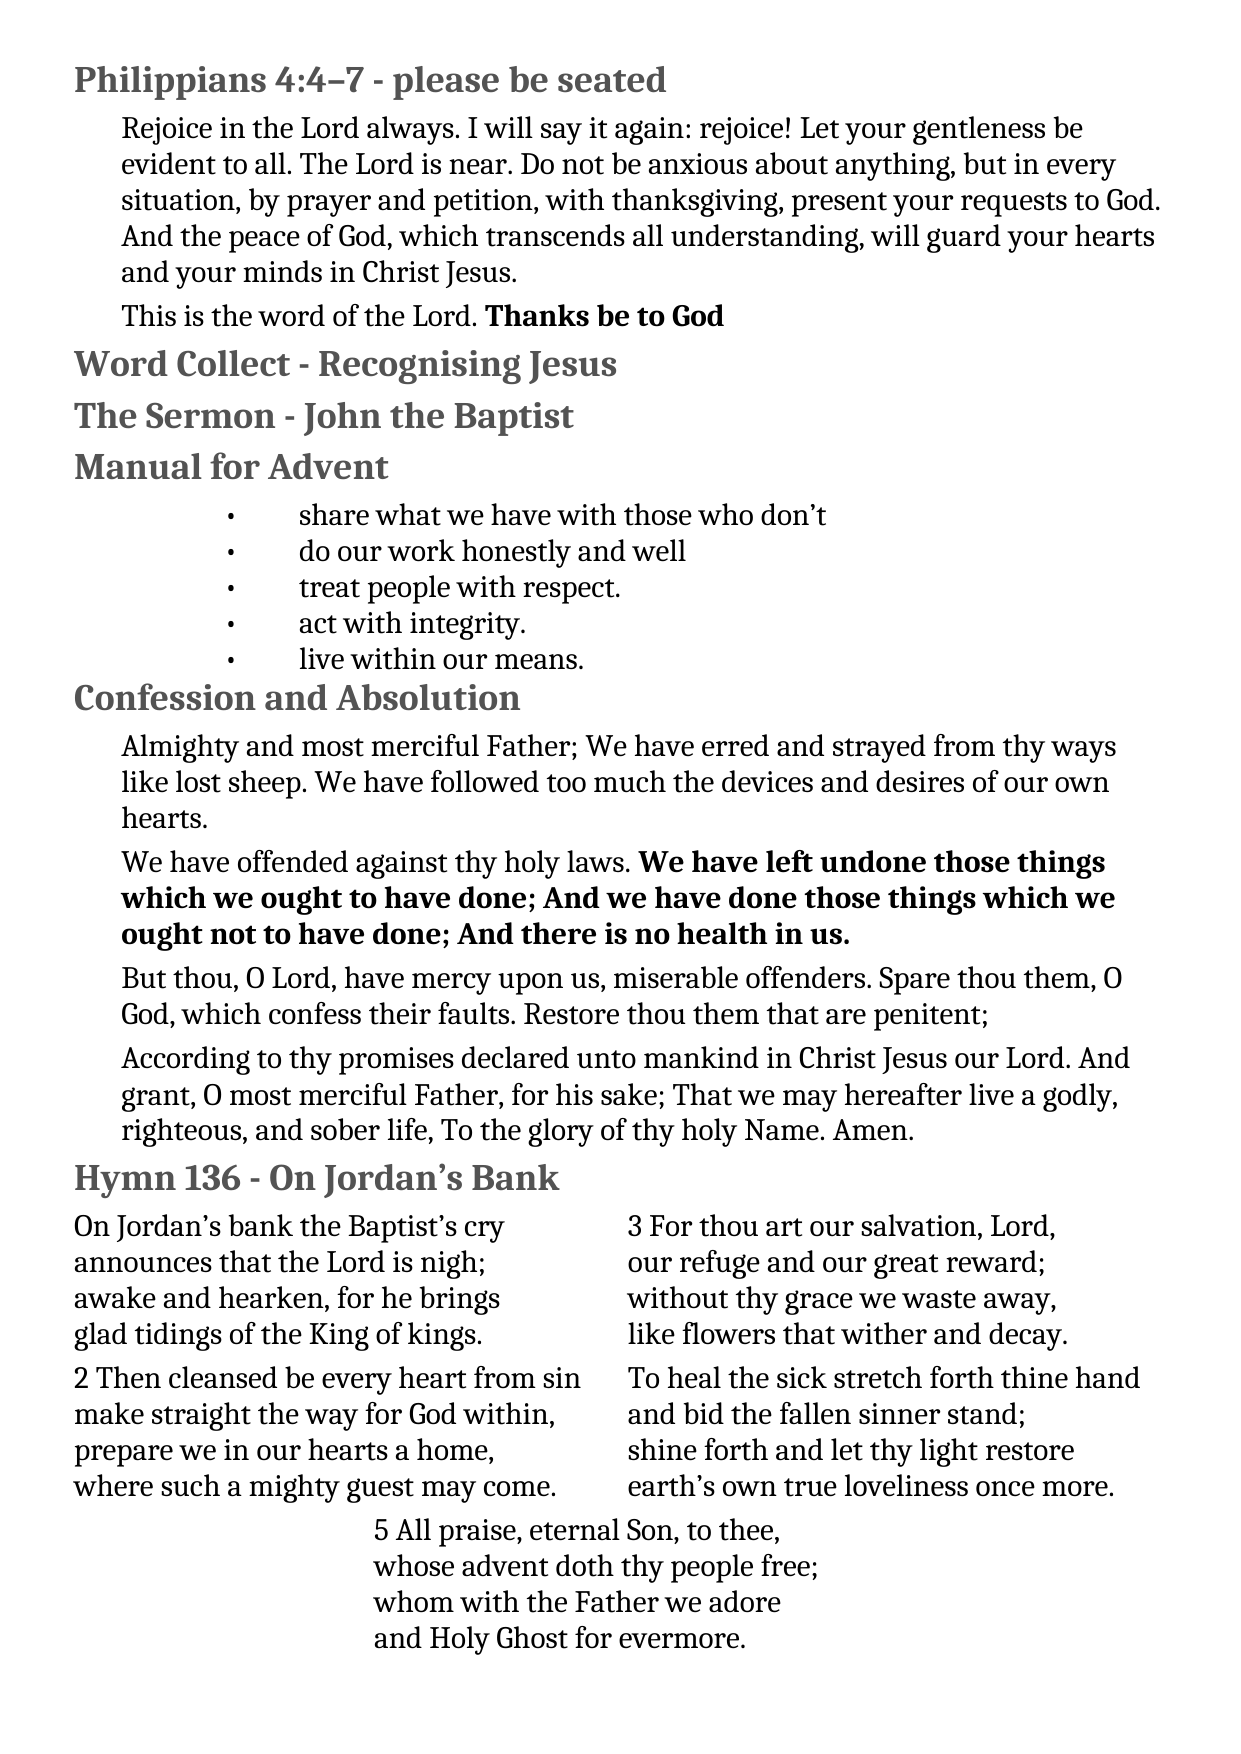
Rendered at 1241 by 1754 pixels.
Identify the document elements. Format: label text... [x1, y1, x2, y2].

text • share what we have with those who don’t [149, 497, 1166, 533]
title Word Collect - Recognising Jesus [74, 343, 1166, 386]
title Confession and Absolution [74, 677, 1166, 720]
text Almighty and most merciful Father; We have erred and strayed from thy ways like lost sheep. We have followed too much the devices and desires of our own hearts. [121, 728, 1166, 836]
text This is the word of the Lord. Thanks be to God [121, 298, 1166, 334]
text But thou, O Lord, have mercy upon us, miserable offenders. Spare thou them, O God, which confess their faults. Restore thou them that are penitent; [121, 961, 1166, 1032]
text On Jordan’s bank the Baptist’s cry announces that the Lord is nigh; awake and hearken, for he brings glad tidings of the King of kings. [74, 1208, 612, 1352]
text 3 For thou art our salvation, Lord, our refuge and our great reward; without thy grace we waste away, like flowers that wither and decay. [628, 1208, 1166, 1352]
text • live within our means. [149, 641, 1166, 677]
text To heal the sick stretch forth thine hand and bid the fallen sinner stand; shine forth and let thy light restore earth’s own true loveliness once more. [628, 1361, 1166, 1504]
text • do our work honestly and well [149, 533, 1166, 569]
text 5 All praise, eternal Son, to thee, whose advent doth thy people free; whom with the Father we adore and Holy Ghost for evermore. [374, 1513, 1166, 1656]
text Rejoice in the Lord always. I will say it again: rejoice! Let your gentleness be evident to all. The Lord is near. Do not be anxious about anything, but in every situation, by prayer and petition, with thanksgiving, present your requests to God. And the peace of God, which transcends all understanding, will guard your hearts and your minds in Christ Jesus. [121, 111, 1166, 290]
text 2 Then cleansed be every heart from sin make straight the way for God within, prepare we in our hearts a home, where such a mighty guest may come. [74, 1361, 612, 1504]
text According to thy promises declared unto mankind in Christ Jesus our Lord. And grant, O most merciful Father, for his sake; That we may hereafter live a godly, righteous, and sober life, To the glory of thy holy Name. Amen. [121, 1041, 1166, 1149]
text • treat people with respect. [149, 569, 1166, 605]
title Manual for Advent [74, 446, 1166, 489]
text We have offended against thy holy laws. We have left undone those things which we ought to have done; And we have done those things which we ought not to have done; And there is no health in us. [121, 844, 1166, 952]
title The Sermon - John the Baptist [74, 394, 1166, 437]
title Philippians 4:4–7 - please be seated [74, 59, 1166, 102]
text • act with integrity. [149, 605, 1166, 641]
title Hymn 136 - On Jordan’s Bank [74, 1157, 1166, 1200]
